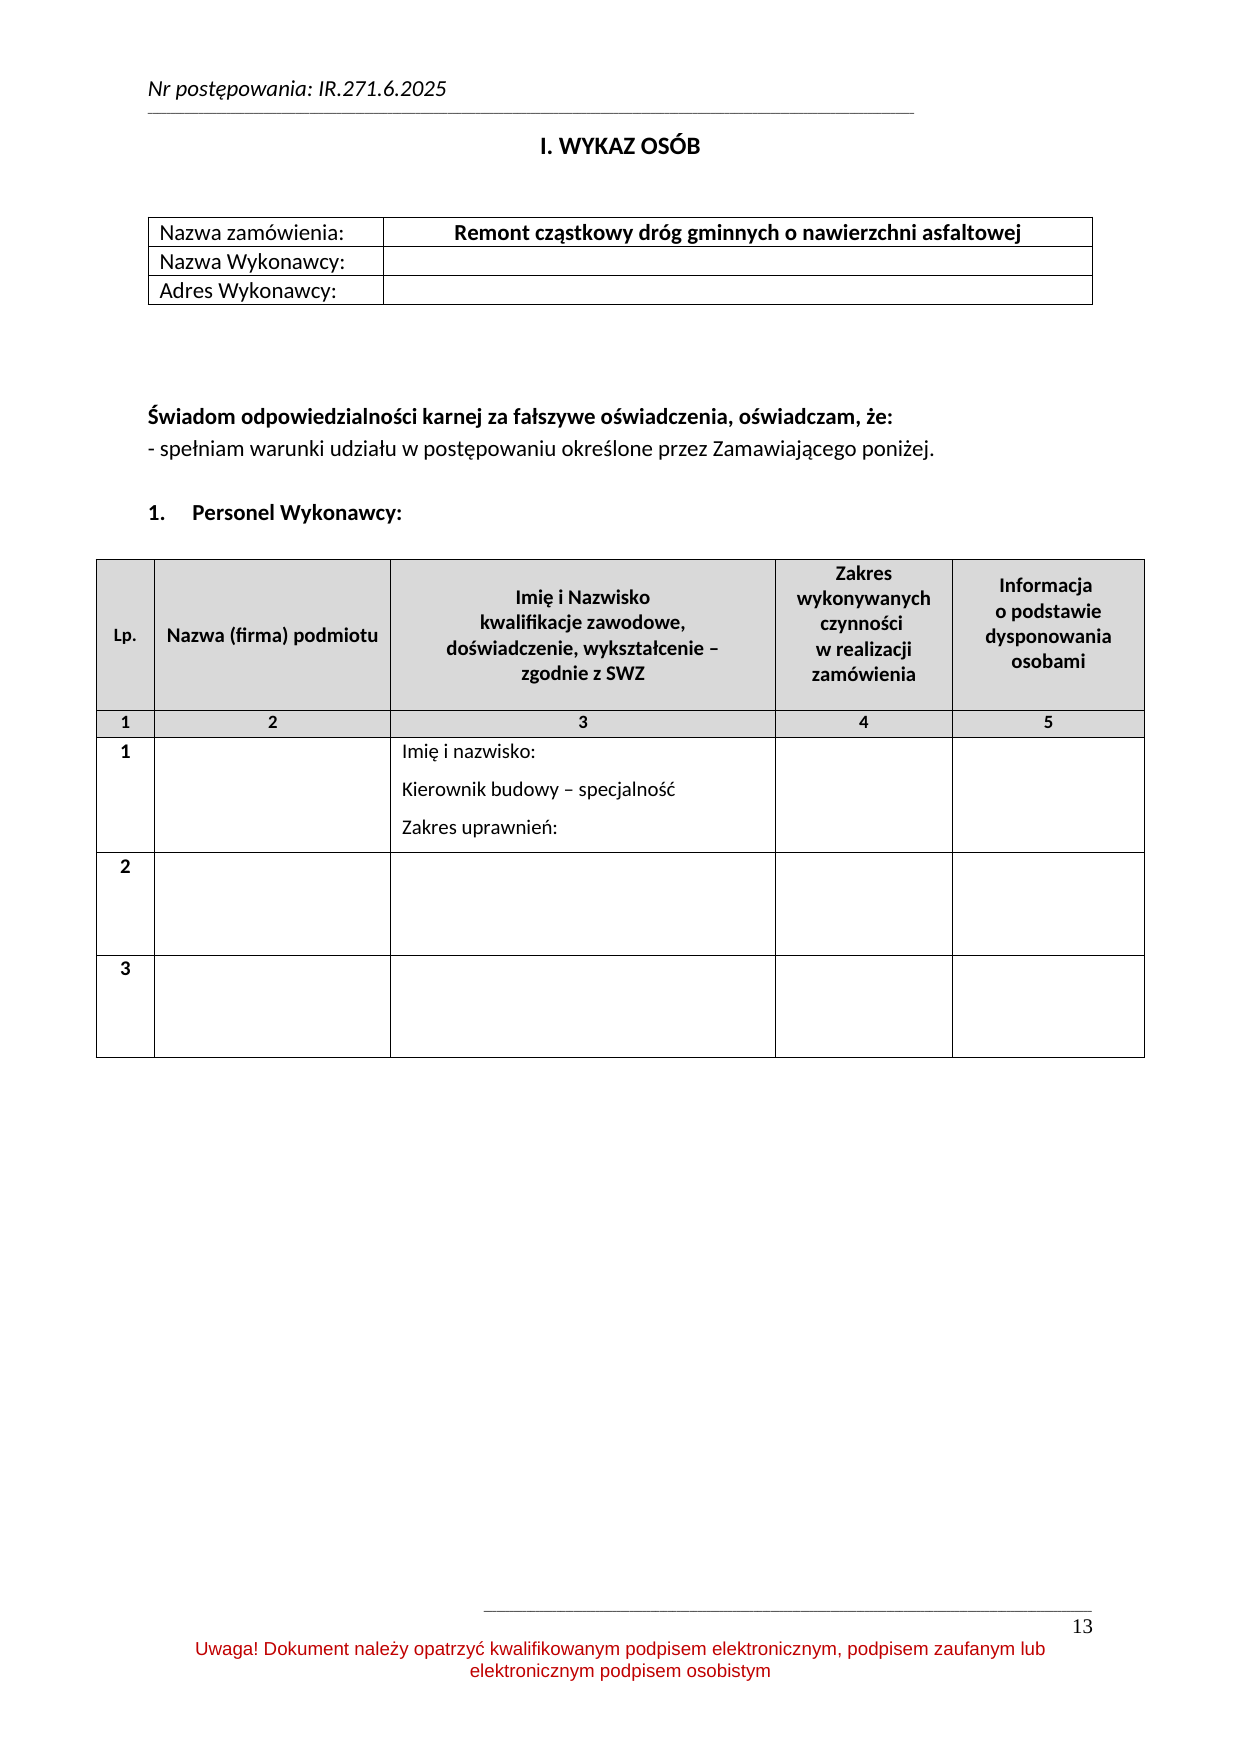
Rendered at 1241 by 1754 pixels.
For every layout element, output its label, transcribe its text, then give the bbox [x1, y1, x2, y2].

table_cell [384, 276, 1092, 304]
table_cell Nazwa Wykonawcy: [149, 247, 383, 275]
table_cell 1 [97, 738, 154, 852]
table_cell [155, 956, 390, 1057]
table_cell [391, 956, 775, 1057]
table_header Nazwa (firma) podmiotu [155, 560, 390, 710]
table_cell 1 [97, 711, 154, 737]
table_cell 5 [953, 711, 1144, 737]
table_cell 2 [97, 853, 154, 954]
table_cell [776, 738, 952, 852]
table_cell [776, 956, 952, 1057]
table_cell 3 [391, 711, 775, 737]
table_cell 4 [776, 711, 952, 737]
table_header Informacja o podstawie dysponowania osobami [953, 560, 1144, 710]
table_cell [384, 247, 1092, 275]
table_cell [953, 956, 1144, 1057]
table_header Remont cząstkowy dróg gminnych o nawierzchni asfaltowej [384, 218, 1092, 246]
table_cell [776, 853, 952, 954]
table_header Zakres wykonywanych czynności w realizacji zamówienia [776, 560, 952, 710]
table_header Nazwa zamówienia: [149, 218, 383, 246]
list Personel Wykonawcy: [148, 498, 1093, 526]
table_cell Imię i nazwisko: Kierownik budowy – specjalność Zakres uprawnień: [391, 738, 775, 852]
table_cell [953, 853, 1144, 954]
text Świadom odpowiedzialności karnej za fałszywe oświadczenia, oświadczam, że: [148, 402, 1093, 430]
table_cell Adres Wykonawcy: [149, 276, 383, 304]
text - spełniam warunki udziału w postępowaniu określone przez Zamawiającego poniżej. [148, 434, 1093, 462]
text I. WYKAZ OSÓB [148, 130, 1093, 161]
table_cell [391, 853, 775, 954]
table_cell [953, 738, 1144, 852]
table_cell [155, 853, 390, 954]
table_cell 3 [97, 956, 154, 1057]
table_cell [155, 738, 390, 852]
table_cell 2 [155, 711, 390, 737]
table_header Imię i Nazwisko kwalifikacje zawodowe, doświadczenie, wykształcenie – zgodnie z SWZ [391, 560, 775, 710]
table_header Lp. [97, 560, 154, 710]
